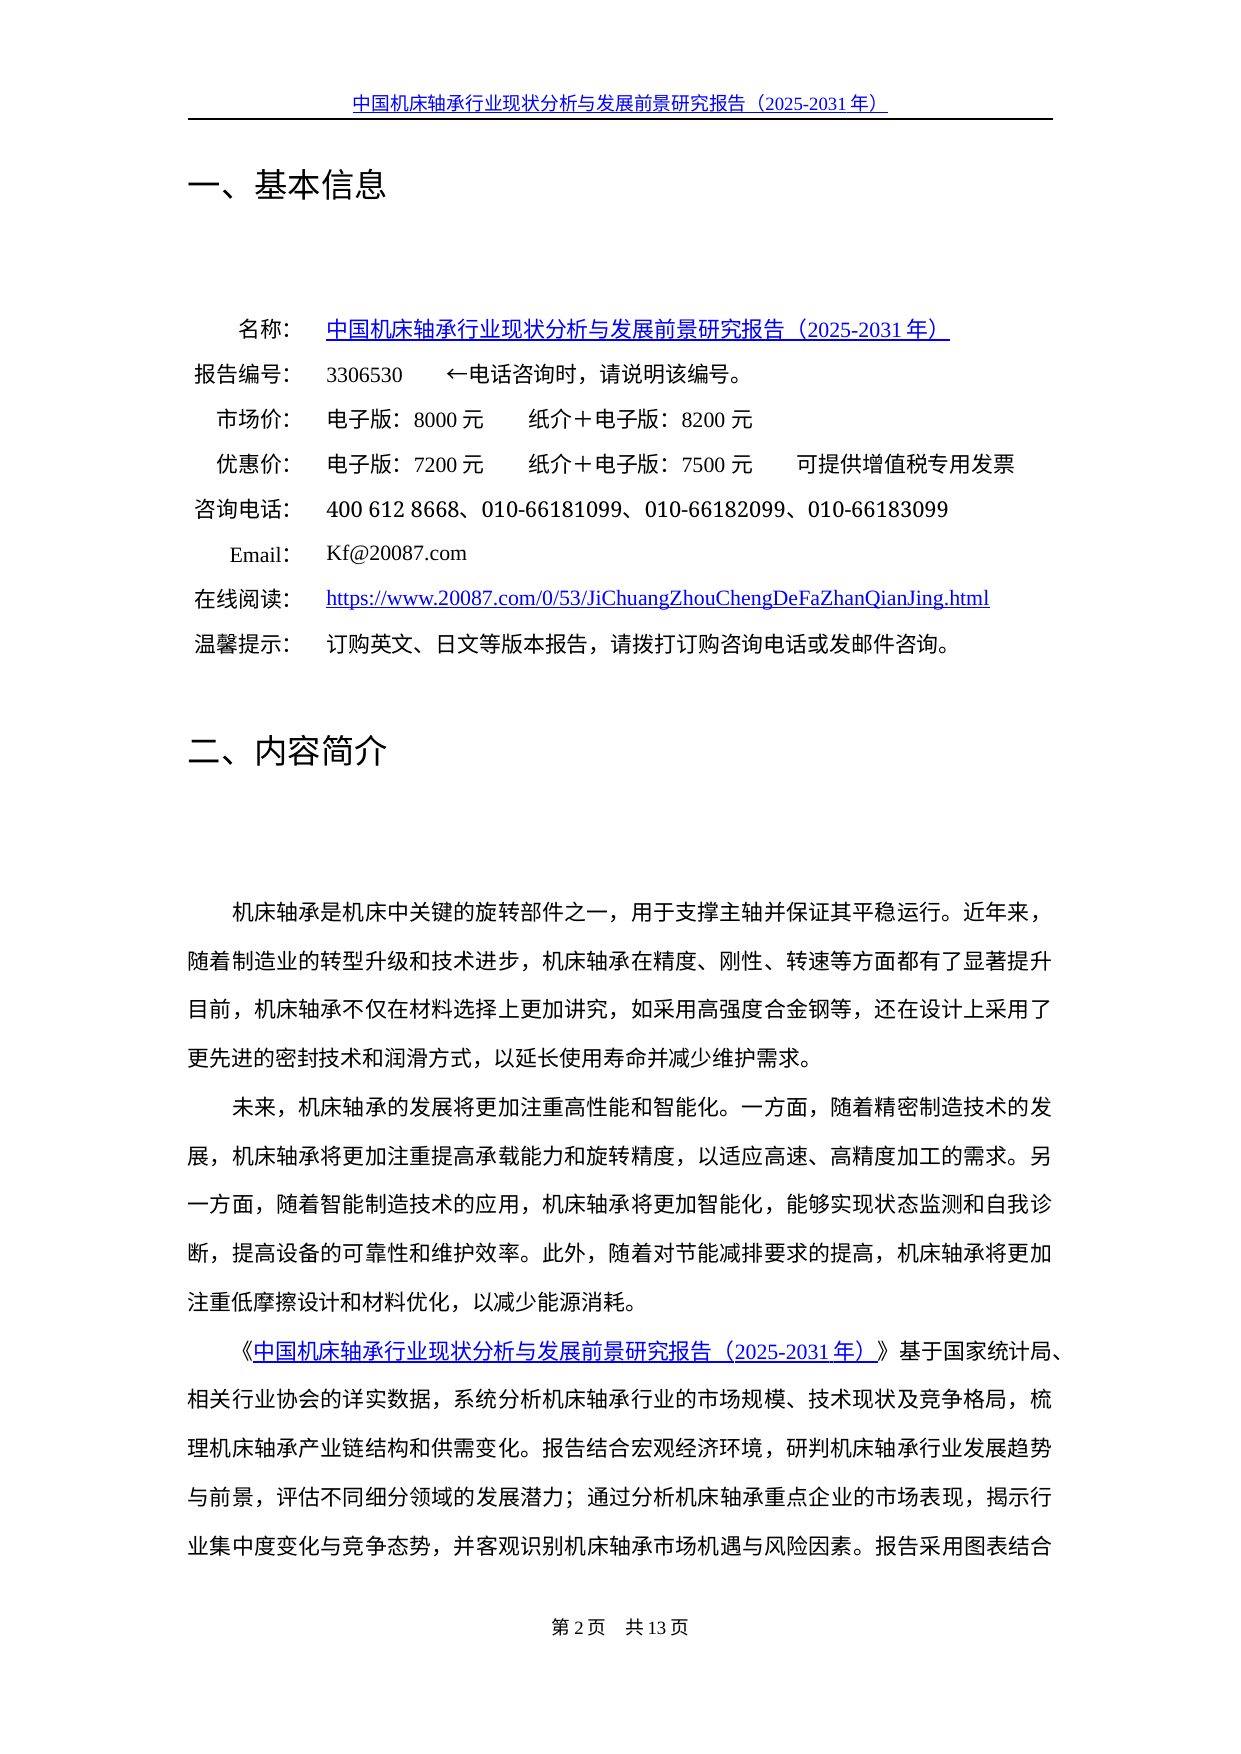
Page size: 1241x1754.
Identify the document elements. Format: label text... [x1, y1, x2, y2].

table_cell [315, 582, 1073, 627]
title 一、基本信息 [187, 150, 1053, 215]
table_cell 温馨提示： [167, 627, 315, 672]
table_cell Kf@20087.com [315, 537, 1073, 582]
title 二、内容简介 [187, 717, 1053, 782]
table_cell 电子版：7200 元 纸介＋电子版：7500 元 可提供增值税专用发票 [315, 447, 1073, 492]
table_cell 报告编号： [167, 357, 315, 402]
table_cell 市场价： [167, 402, 315, 447]
table_cell 电子版：8000 元 纸介＋电子版：8200 元 [315, 402, 1073, 447]
table_cell 优惠价： [167, 447, 315, 492]
table_cell 3306530 ←电话咨询时，请说明该编号。 [315, 357, 1073, 402]
table_cell 400 612 8668、010-66181099、010-66182099、010-66183099 [315, 492, 1073, 537]
table_cell Email： [167, 537, 315, 582]
table_header 名称： [167, 312, 315, 357]
table_header 中国机床轴承行业现状分析与发展前景研究报告（2025-2031年） [315, 312, 1073, 357]
table_cell 咨询电话： [167, 492, 315, 537]
table_cell 订购英文、日文等版本报告，请拨打订购咨询电话或发邮件咨询。 [315, 627, 1073, 672]
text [187, 894, 1053, 1561]
table_cell 在线阅读： [167, 582, 315, 627]
